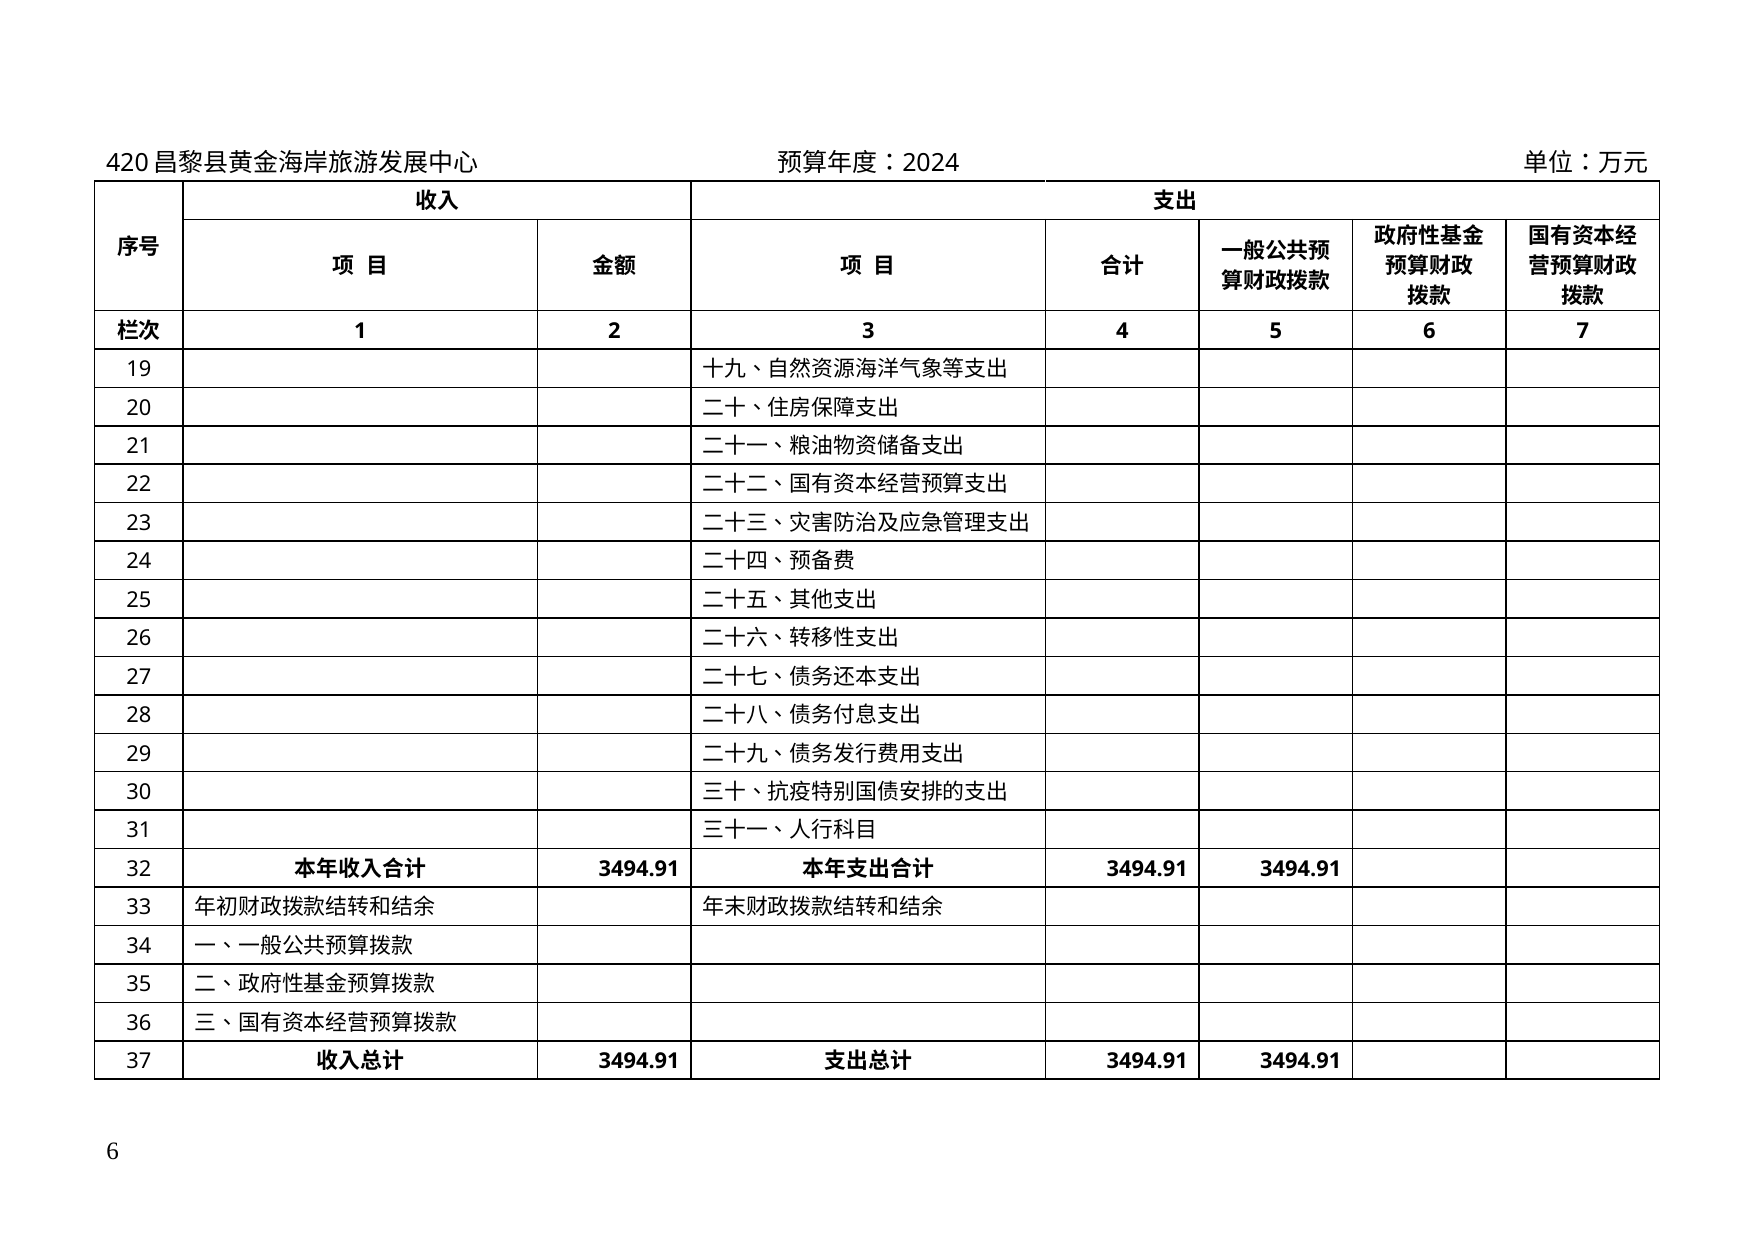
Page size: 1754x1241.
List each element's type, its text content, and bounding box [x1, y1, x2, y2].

table_cell 二十八、债务付息支出 [692, 696, 1045, 732]
table_cell [1200, 965, 1352, 1001]
table_cell [1353, 696, 1505, 732]
table_cell 3494.91 [538, 1042, 690, 1078]
table_cell 金额 [538, 220, 690, 309]
table_cell [1046, 542, 1198, 579]
table_cell [1046, 888, 1198, 924]
table_cell [1200, 427, 1352, 463]
table_cell [538, 580, 690, 617]
table_cell [1200, 926, 1352, 963]
table_cell 合计 [1046, 220, 1198, 309]
table_cell [1507, 619, 1659, 656]
table_cell 1 [184, 311, 537, 348]
table_cell 6 [1353, 311, 1505, 348]
table_cell 二十一、粮油物资储备支出 [692, 427, 1045, 463]
table_cell [538, 503, 690, 540]
table_cell 26 [95, 619, 182, 656]
table_cell [1200, 503, 1352, 540]
table_header 单位：万元 [1046, 143, 1659, 180]
table_cell 4 [1046, 311, 1198, 348]
table_cell [1507, 542, 1659, 579]
table_cell 3494.91 [1200, 1042, 1352, 1078]
table_cell 36 [95, 1003, 182, 1040]
table_cell [1200, 388, 1352, 425]
table_cell [184, 811, 537, 848]
table_cell [1353, 580, 1505, 617]
table_cell [1200, 580, 1352, 617]
table_cell [1353, 350, 1505, 386]
table_cell [1507, 888, 1659, 924]
table_cell [538, 888, 690, 924]
table_cell [1200, 619, 1352, 656]
table_cell 政府性基金预算财政 拨款 [1353, 220, 1505, 309]
table_cell [1200, 1003, 1352, 1040]
table_cell [1046, 965, 1198, 1001]
table_cell 项 目 [692, 220, 1045, 309]
table_cell 34 [95, 926, 182, 963]
table_cell [538, 657, 690, 694]
table_cell [1046, 657, 1198, 694]
table_cell 3494.91 [1046, 849, 1198, 886]
table_cell [1353, 965, 1505, 1001]
table_cell 本年支出合计 [692, 849, 1045, 886]
table_cell [1507, 580, 1659, 617]
table_cell [692, 965, 1045, 1001]
table_cell 项 目 [184, 220, 537, 309]
table_cell [692, 1003, 1045, 1040]
table_cell [1200, 811, 1352, 848]
table_cell [184, 696, 537, 732]
table_cell [1507, 427, 1659, 463]
table_cell [538, 1003, 690, 1040]
table_cell [184, 619, 537, 656]
table_cell [1353, 734, 1505, 771]
table_cell [1353, 388, 1505, 425]
table_header 预算年度：2024 [692, 143, 1045, 180]
table_cell 35 [95, 965, 182, 1001]
table_cell [1353, 926, 1505, 963]
table_cell [1507, 811, 1659, 848]
table_cell 二十五、其他支出 [692, 580, 1045, 617]
table_cell 年初财政拨款结转和结余 [184, 888, 537, 924]
table_cell 27 [95, 657, 182, 694]
table_cell [538, 388, 690, 425]
table_cell [1046, 696, 1198, 732]
table_cell [1507, 388, 1659, 425]
table_cell [1046, 772, 1198, 809]
table_cell [1046, 619, 1198, 656]
table_cell 3494.91 [538, 849, 690, 886]
table_cell 5 [1200, 311, 1352, 348]
table_cell 20 [95, 388, 182, 425]
table_cell [1200, 734, 1352, 771]
table_cell 三十一、人行科目 [692, 811, 1045, 848]
table_cell [1353, 542, 1505, 579]
table_cell [1353, 465, 1505, 502]
table_cell [1507, 1003, 1659, 1040]
table_cell [538, 619, 690, 656]
table_cell [1353, 1042, 1505, 1078]
table_cell [184, 388, 537, 425]
table_header 420昌黎县黄金海岸旅游发展中心 [95, 143, 690, 180]
table_cell 二十六、转移性支出 [692, 619, 1045, 656]
table_cell [538, 542, 690, 579]
table_cell [1200, 350, 1352, 386]
table_cell [1507, 465, 1659, 502]
table_cell [1353, 772, 1505, 809]
table_cell 24 [95, 542, 182, 579]
table_cell 30 [95, 772, 182, 809]
table_cell 国有资本经营预算财政拨款 [1507, 220, 1659, 309]
table_cell [692, 926, 1045, 963]
table_cell [1507, 849, 1659, 886]
table_cell [184, 503, 537, 540]
table_cell 本年收入合计 [184, 849, 537, 886]
table_cell [1046, 734, 1198, 771]
table_cell [1353, 1003, 1505, 1040]
table_cell 28 [95, 696, 182, 732]
table_cell [184, 657, 537, 694]
table_cell 收入 [184, 182, 690, 219]
table_cell [184, 465, 537, 502]
table_cell [1353, 811, 1505, 848]
table_cell [1507, 503, 1659, 540]
table_cell 二十、住房保障支出 [692, 388, 1045, 425]
table_cell [538, 350, 690, 386]
table_cell [1046, 503, 1198, 540]
table_cell 21 [95, 427, 182, 463]
table_cell 7 [1507, 311, 1659, 348]
table_cell [538, 465, 690, 502]
table_cell 31 [95, 811, 182, 848]
table_cell [1353, 657, 1505, 694]
table_cell [1046, 388, 1198, 425]
table_cell 2 [538, 311, 690, 348]
table_cell [184, 542, 537, 579]
table_cell [1046, 580, 1198, 617]
table_cell [1507, 926, 1659, 963]
table_cell [538, 926, 690, 963]
table_cell [1507, 696, 1659, 732]
table_cell [184, 580, 537, 617]
table_cell 收入总计 [184, 1042, 537, 1078]
table_cell 二十二、国有资本经营预算支出 [692, 465, 1045, 502]
table_cell 37 [95, 1042, 182, 1078]
table_cell [184, 427, 537, 463]
table_cell [538, 696, 690, 732]
table_cell [1353, 619, 1505, 656]
table_cell [1507, 772, 1659, 809]
table_cell 支出 [692, 182, 1659, 219]
table_cell [1200, 465, 1352, 502]
table_cell [538, 427, 690, 463]
table_cell [1046, 465, 1198, 502]
table_cell [184, 772, 537, 809]
table_cell 25 [95, 580, 182, 617]
table_cell [1200, 657, 1352, 694]
table_cell 支出总计 [692, 1042, 1045, 1078]
table_cell [1353, 427, 1505, 463]
table_cell 33 [95, 888, 182, 924]
table_cell 二十九、债务发行费用支出 [692, 734, 1045, 771]
table_cell 二十三、灾害防治及应急管理支出 [692, 503, 1045, 540]
table_cell 三十、抗疫特别国债安排的支出 [692, 772, 1045, 809]
table_cell [1507, 350, 1659, 386]
table_cell [184, 734, 537, 771]
table_cell 32 [95, 849, 182, 886]
table_cell [1353, 503, 1505, 540]
table_cell 三、国有资本经营预算拨款 [184, 1003, 537, 1040]
table_cell 3494.91 [1200, 849, 1352, 886]
table_cell 23 [95, 503, 182, 540]
table_cell [1046, 350, 1198, 386]
table_cell [1200, 542, 1352, 579]
table_cell [1046, 427, 1198, 463]
table_cell 二、政府性基金预算拨款 [184, 965, 537, 1001]
table_cell [1507, 965, 1659, 1001]
table_cell [1200, 888, 1352, 924]
table_cell [1353, 888, 1505, 924]
table_cell 年末财政拨款结转和结余 [692, 888, 1045, 924]
table_cell 序号 [95, 182, 182, 309]
table_cell 一般公共预算财政拨款 [1200, 220, 1352, 309]
table_cell [1200, 772, 1352, 809]
table_cell 二十七、债务还本支出 [692, 657, 1045, 694]
table_cell [1046, 926, 1198, 963]
table_cell [1353, 849, 1505, 886]
table_cell [1507, 657, 1659, 694]
table_cell [1507, 734, 1659, 771]
table_cell [538, 734, 690, 771]
table_cell 19 [95, 350, 182, 386]
table_cell [1046, 811, 1198, 848]
table_cell 29 [95, 734, 182, 771]
table_cell [538, 772, 690, 809]
table_cell [1200, 696, 1352, 732]
table_cell 22 [95, 465, 182, 502]
table_cell [1046, 1003, 1198, 1040]
table_cell 栏次 [95, 311, 182, 348]
table_cell [1507, 1042, 1659, 1078]
table_cell 3494.91 [1046, 1042, 1198, 1078]
table_cell [538, 965, 690, 1001]
table_cell [538, 811, 690, 848]
table_cell [184, 350, 537, 386]
table_cell 3 [692, 311, 1045, 348]
table_cell 二十四、预备费 [692, 542, 1045, 579]
table_cell 十九、自然资源海洋气象等支出 [692, 350, 1045, 386]
table_cell 一、一般公共预算拨款 [184, 926, 537, 963]
